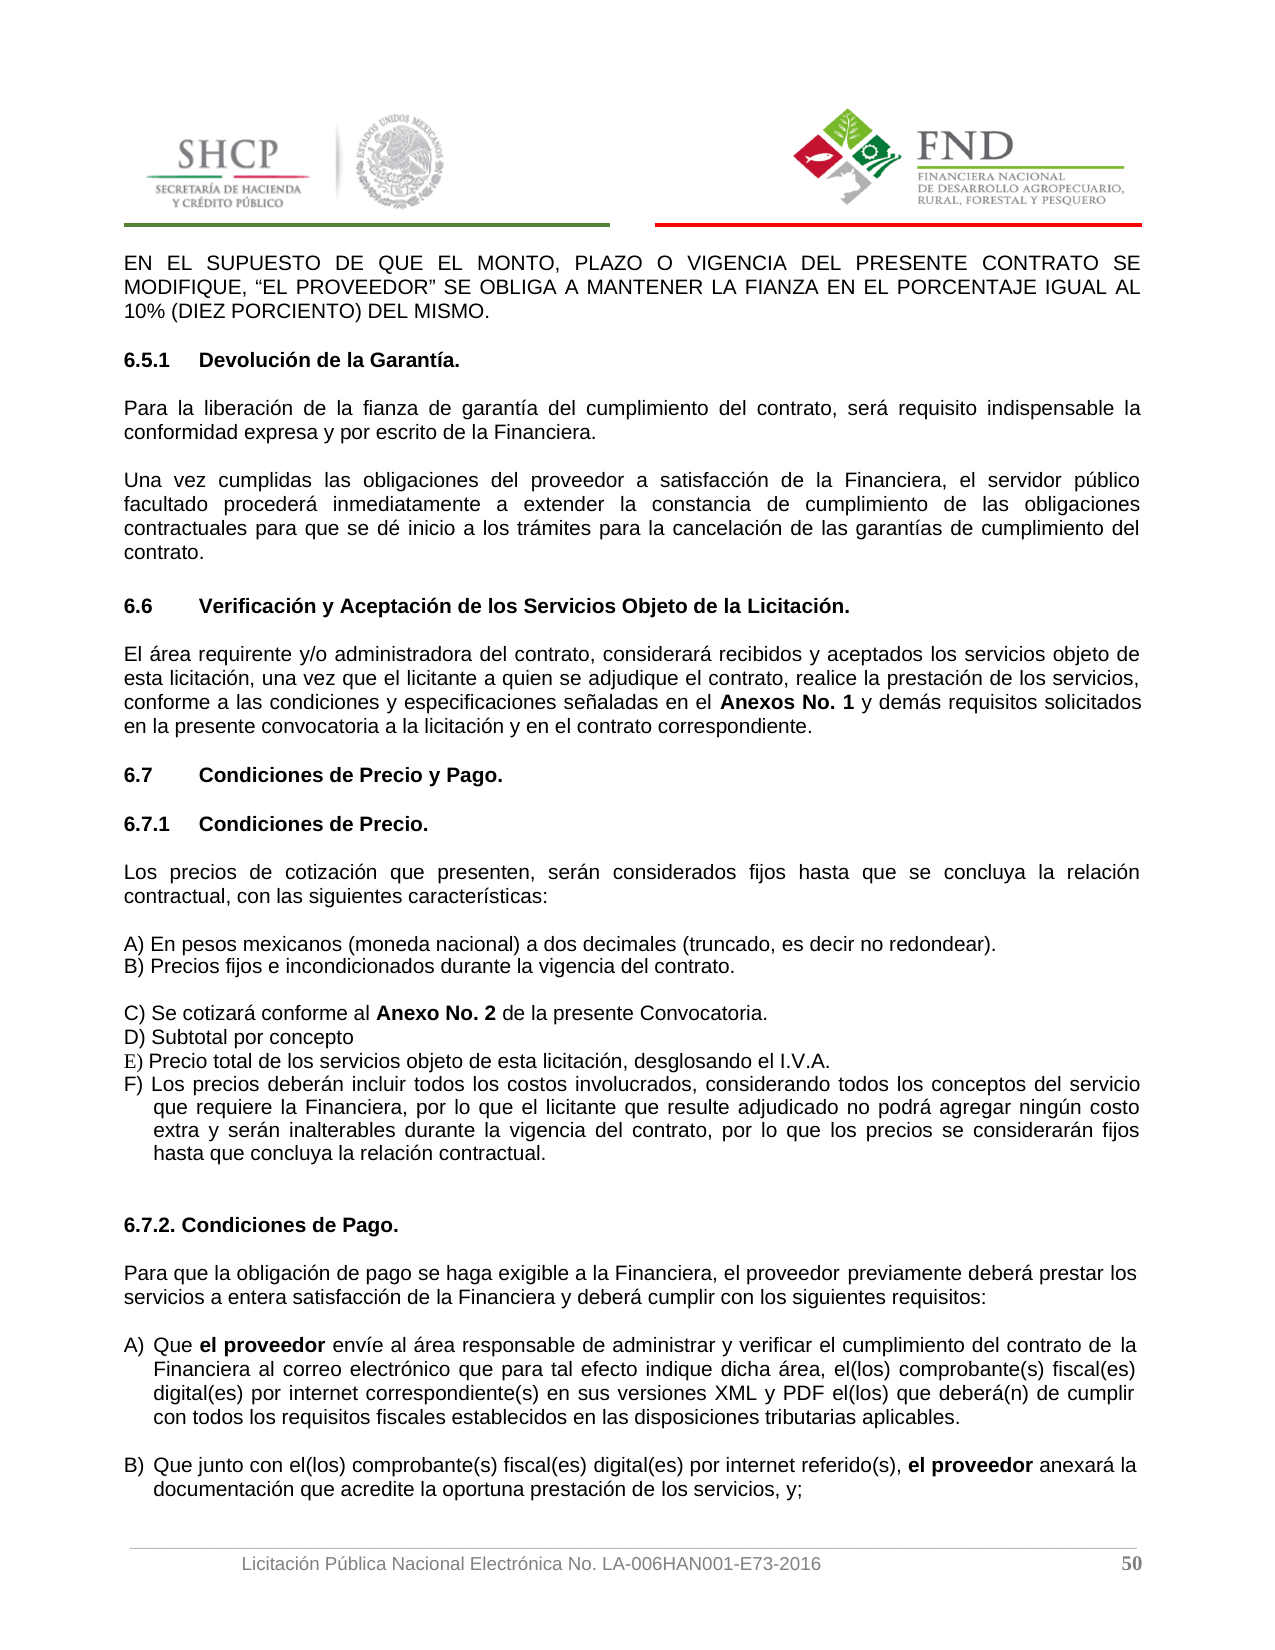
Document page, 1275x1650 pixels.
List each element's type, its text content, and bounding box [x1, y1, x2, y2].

text A) En pesos mexicanos (moneda nacional) a dos decimales (truncado, es decir no redondear). [123, 931, 1142, 955]
text E) Precio total de los servicios objeto de esta licitación, desglosando el I.V.A. [123, 1049, 1142, 1073]
text D) Subtotal por concepto [123, 1025, 1142, 1049]
text Una vez cumplidas las obligaciones del proveedor a satisfacción de la Financiera, el servidor público facultado procederá inmediatamente a extender la constancia de cumplimiento de las obligaciones contractuales para que se dé inicio a los trámites para la cancelación de las garantías de cumplimiento del contrato. [123, 468, 1142, 564]
text Los precios de cotización que presenten, serán considerados fijos hasta que se concluya la relación contractual, con las siguientes características: [123, 859, 1142, 907]
text El área requirente y/o administradora del contrato, considerará recibidos y aceptados los servicios objeto de esta licitación, una vez que el licitante a quien se adjudique el contrato, realice la prestación de los servicios, conforme a las condiciones y especificaciones señaladas en el Anexos No. 1 y demás requisitos solicitados en la presente convocatoria a la licitación y en el contrato correspondiente. [123, 642, 1142, 738]
subtitle 6.7.1 Condiciones de Precio. [123, 811, 1142, 836]
subtitle 6.5.1 Devolución de la Garantía. [123, 347, 1142, 372]
text Para que la obligación de pago se haga exigible a la Financiera, el proveedor previamente deberá prestar los servicios a entera satisfacción de la Financiera y deberá cumplir con los siguientes requisitos: [123, 1261, 1137, 1309]
text C) Se cotizará conforme al Anexo No. 2 de la presente Convocatoria. [123, 1001, 1142, 1025]
text Para la liberación de la fianza de garantía del cumplimiento del contrato, será requisito indispensable la conformidad expresa y por escrito de la Financiera. [123, 396, 1142, 444]
subtitle 6.7.2. Condiciones de Pago. [123, 1212, 1142, 1237]
subtitle 6.6 Verificación y Aceptación de los Servicios Objeto de la Licitación. [123, 593, 1142, 618]
picture [786, 103, 1131, 212]
text EN EL SUPUESTO DE QUE EL MONTO, PLAZO O VIGENCIA DEL PRESENTE CONTRATO SE MODIFIQUE, “EL PROVEEDOR” SE OBLIGA A MANTENER LA FIANZA EN EL PORCENTAJE IGUAL AL 10% (DIEZ PORCIENTO) DEL MISMO. [123, 251, 1142, 323]
text A) Que el proveedor envíe al área responsable de administrar y verificar el cumplimiento del contrato de la Financiera al correo electrónico que para tal efecto indique dicha área, el(los) comprobante(s) fiscal(es) digital(es) por internet correspondiente(s) en sus versiones XML y PDF el(los) que deberá(n) de cumplir con todos los requisitos fiscales establecidos en las disposiciones tributarias aplicables. [123, 1333, 1137, 1428]
text B) Precios fijos e incondicionados durante la vigencia del contrato. [123, 955, 1142, 978]
text F) Los precios deberán incluir todos los costos involucrados, considerando todos los conceptos del servicio que requiere la Financiera, por lo que el licitante que resulte adjudicado no podrá agregar ningún costo extra y serán inalterables durante la vigencia del contrato, por lo que los precios se considerarán fijos hasta que concluya la relación contractual. [123, 1073, 1142, 1165]
text B) Que junto con el(los) comprobante(s) fiscal(es) digital(es) por internet referido(s), el proveedor anexará la documentación que acredite la oportuna prestación de los servicios, y; [123, 1452, 1137, 1500]
subtitle 6.7 Condiciones de Precio y Pago. [123, 762, 1142, 787]
picture [134, 103, 454, 223]
